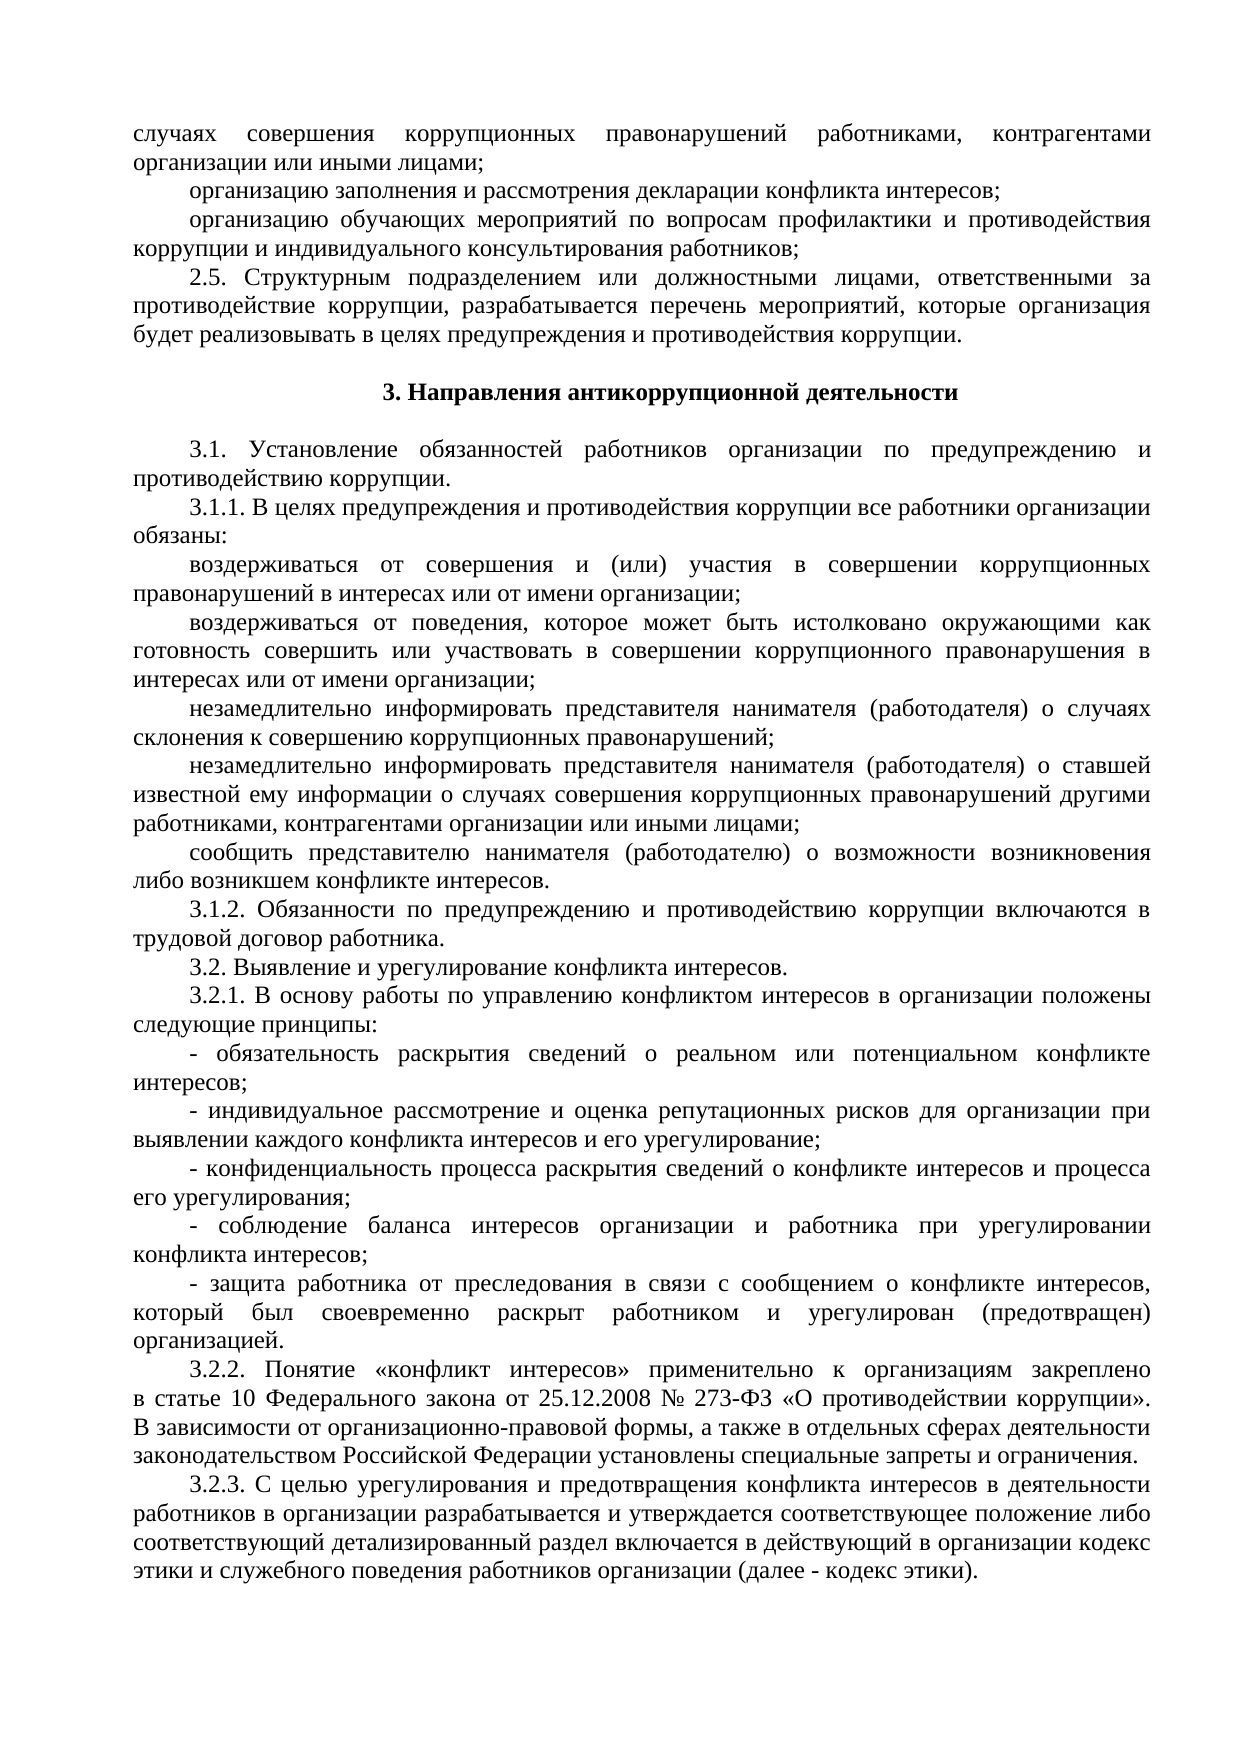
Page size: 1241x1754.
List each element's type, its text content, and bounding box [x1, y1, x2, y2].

text - обязательность раскрытия сведений о реальном или потенциальном конфликте интересов; [133, 1038, 1152, 1096]
text 3.2. Выявление и урегулирование конфликта интересов. [133, 952, 1152, 981]
text воздерживаться от поведения, которое может быть истолковано окружающими как готовность совершить или участвовать в совершении коррупционного правонарушения в интересах или от имени организации; [133, 607, 1152, 693]
text воздерживаться от совершения и (или) участия в совершении коррупционных правонарушений в интересах или от имени организации; [133, 549, 1152, 607]
text незамедлительно информировать представителя нанимателя (работодателя) о ставшей известной ему информации о случаях совершения коррупционных правонарушений другими работниками, контрагентами организации или иными лицами; [133, 751, 1152, 837]
text 3.1.2. Обязанности по предупреждению и противодействию коррупции включаются в трудовой договор работника. [133, 894, 1152, 952]
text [133, 118, 1152, 176]
text 2.5. Структурным подразделением или должностными лицами, ответственными за противодействие коррупции, разрабатывается перечень мероприятий, которые организация будет реализовывать в целях предупреждения и противодействия коррупции. [133, 262, 1152, 348]
text 3. Направления антикоррупционной деятельности [133, 377, 1152, 406]
text 3.2.1. В основу работы по управлению конфликтом интересов в организации положены следующие принципы: [133, 981, 1152, 1038]
text сообщить представителю нанимателя (работодателю) о возможности возникновения либо возникшем конфликте интересов. [133, 837, 1152, 894]
text - защита работника от преследования в связи с сообщением о конфликте интересов, который был своевременно раскрыт работником и урегулирован (предотвращен) организацией. [133, 1268, 1152, 1354]
text - индивидуальное рассмотрение и оценка репутационных рисков для организации при выявлении каждого конфликта интересов и его урегулирование; [133, 1096, 1152, 1153]
text 3.1. Установление обязанностей работников организации по предупреждению и противодействию коррупции. [133, 434, 1152, 492]
text 3.2.2. Понятие «конфликт интересов» применительно к организациям закреплено в статье 10 Федерального закона от 25.12.2008 № 273-ФЗ «О противодействии коррупции». В зависимости от организационно-правовой формы, а также в отдельных сферах деятельности законодательством Российской Федерации установлены специальные запреты и ограничения. [133, 1354, 1152, 1469]
text организацию заполнения и рассмотрения декларации конфликта интересов; [133, 176, 1152, 204]
text - конфиденциальность процесса раскрытия сведений о конфликте интересов и процесса его урегулирования; [133, 1153, 1152, 1211]
text - соблюдение баланса интересов организации и работника при урегулировании конфликта интересов; [133, 1211, 1152, 1268]
text незамедлительно информировать представителя нанимателя (работодателя) о случаях склонения к совершению коррупционных правонарушений; [133, 693, 1152, 751]
text организацию обучающих мероприятий по вопросам профилактики и противодействия коррупции и индивидуального консультирования работников; [133, 204, 1152, 262]
text 3.1.1. В целях предупреждения и противодействия коррупции все работники организации обязаны: [133, 492, 1152, 549]
text 3.2.3. С целью урегулирования и предотвращения конфликта интересов в деятельности работников в организации разрабатывается и утверждается соответствующее положение либо соответствующий детализированный раздел включается в действующий в организации кодекс этики и служебного поведения работников организации (далее - кодекс этики). [133, 1469, 1152, 1584]
